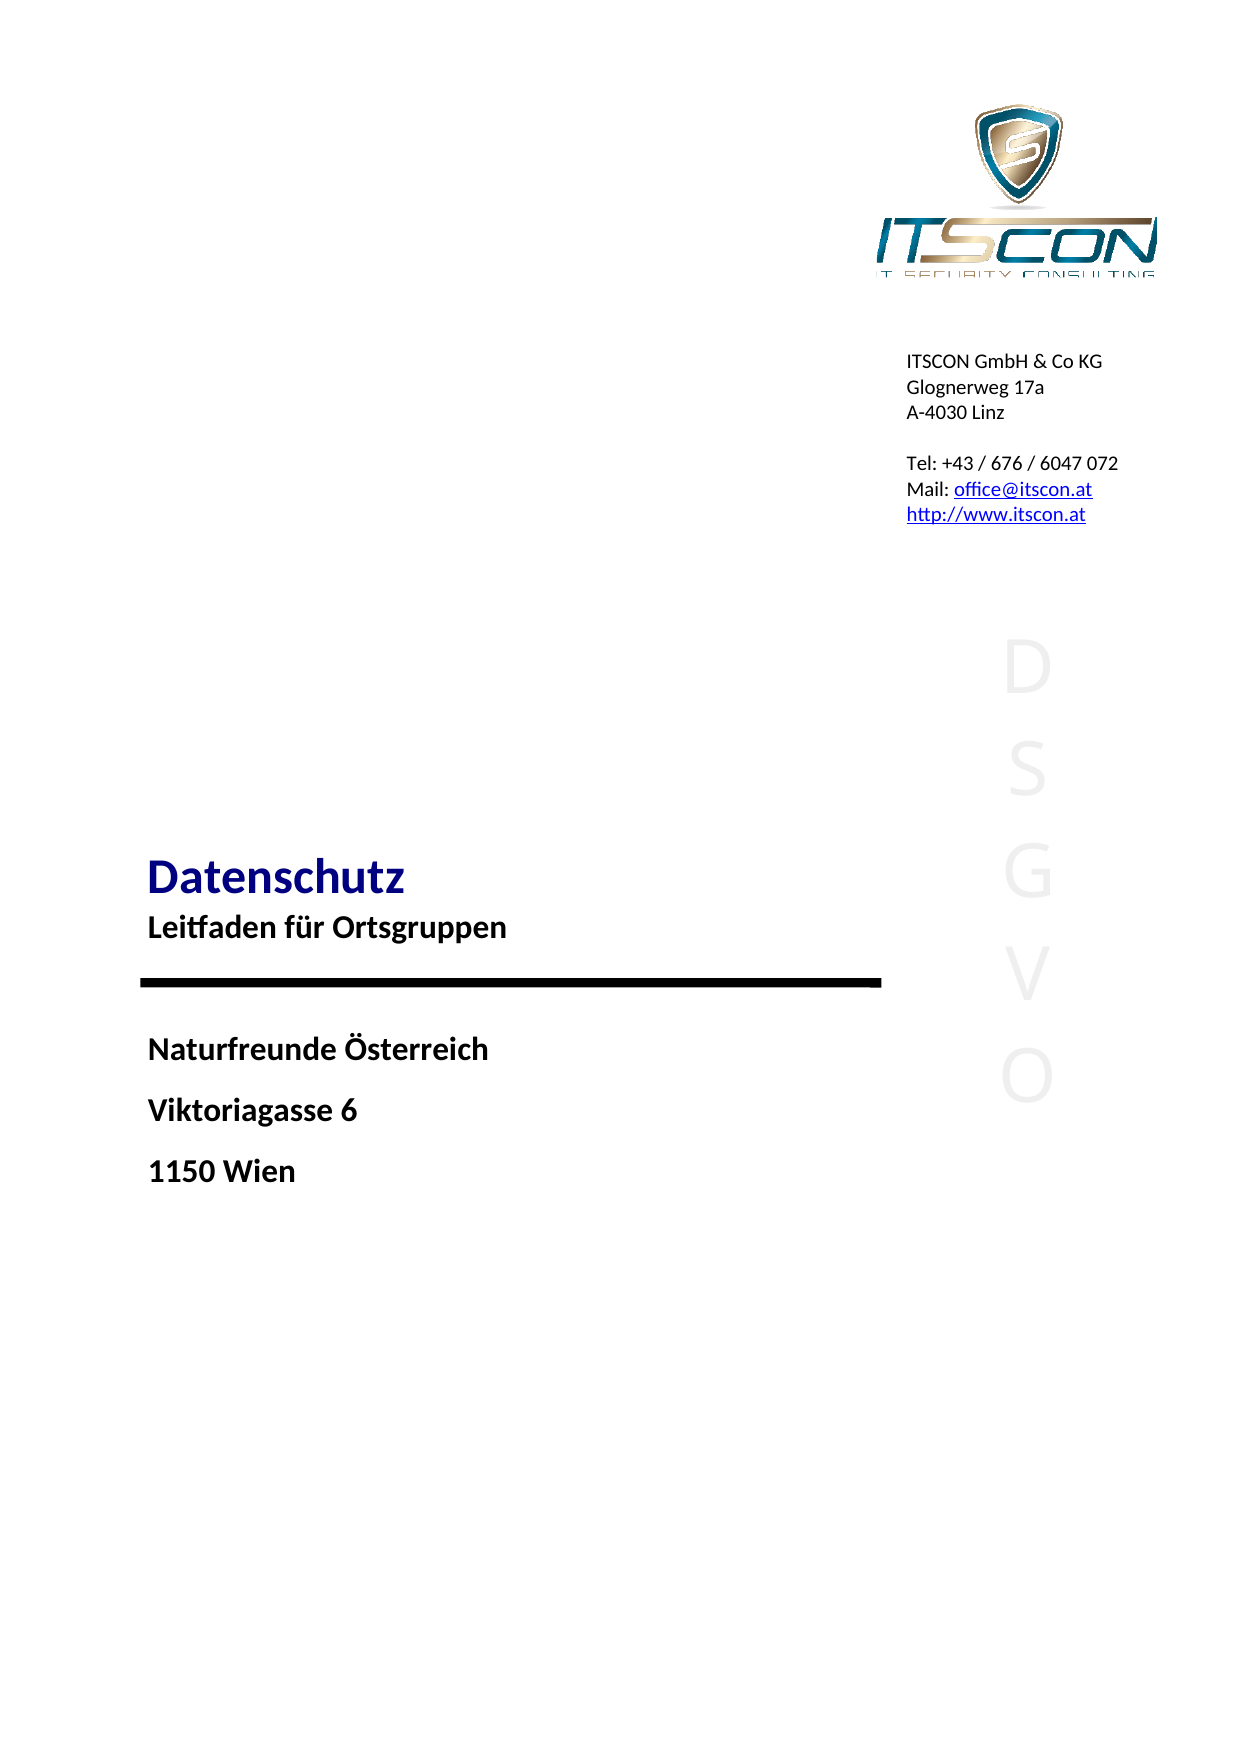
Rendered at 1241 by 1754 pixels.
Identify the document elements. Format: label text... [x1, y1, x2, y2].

text Leitfaden für Ortsgruppen [148, 906, 1092, 947]
text Naturfreunde Österreich [148, 1028, 1092, 1069]
text 1150 Wien [148, 1150, 1092, 1191]
text Datenschutz [148, 845, 1092, 906]
picture [875, 104, 1157, 276]
text Viktoriagasse 6 [148, 1089, 1092, 1130]
